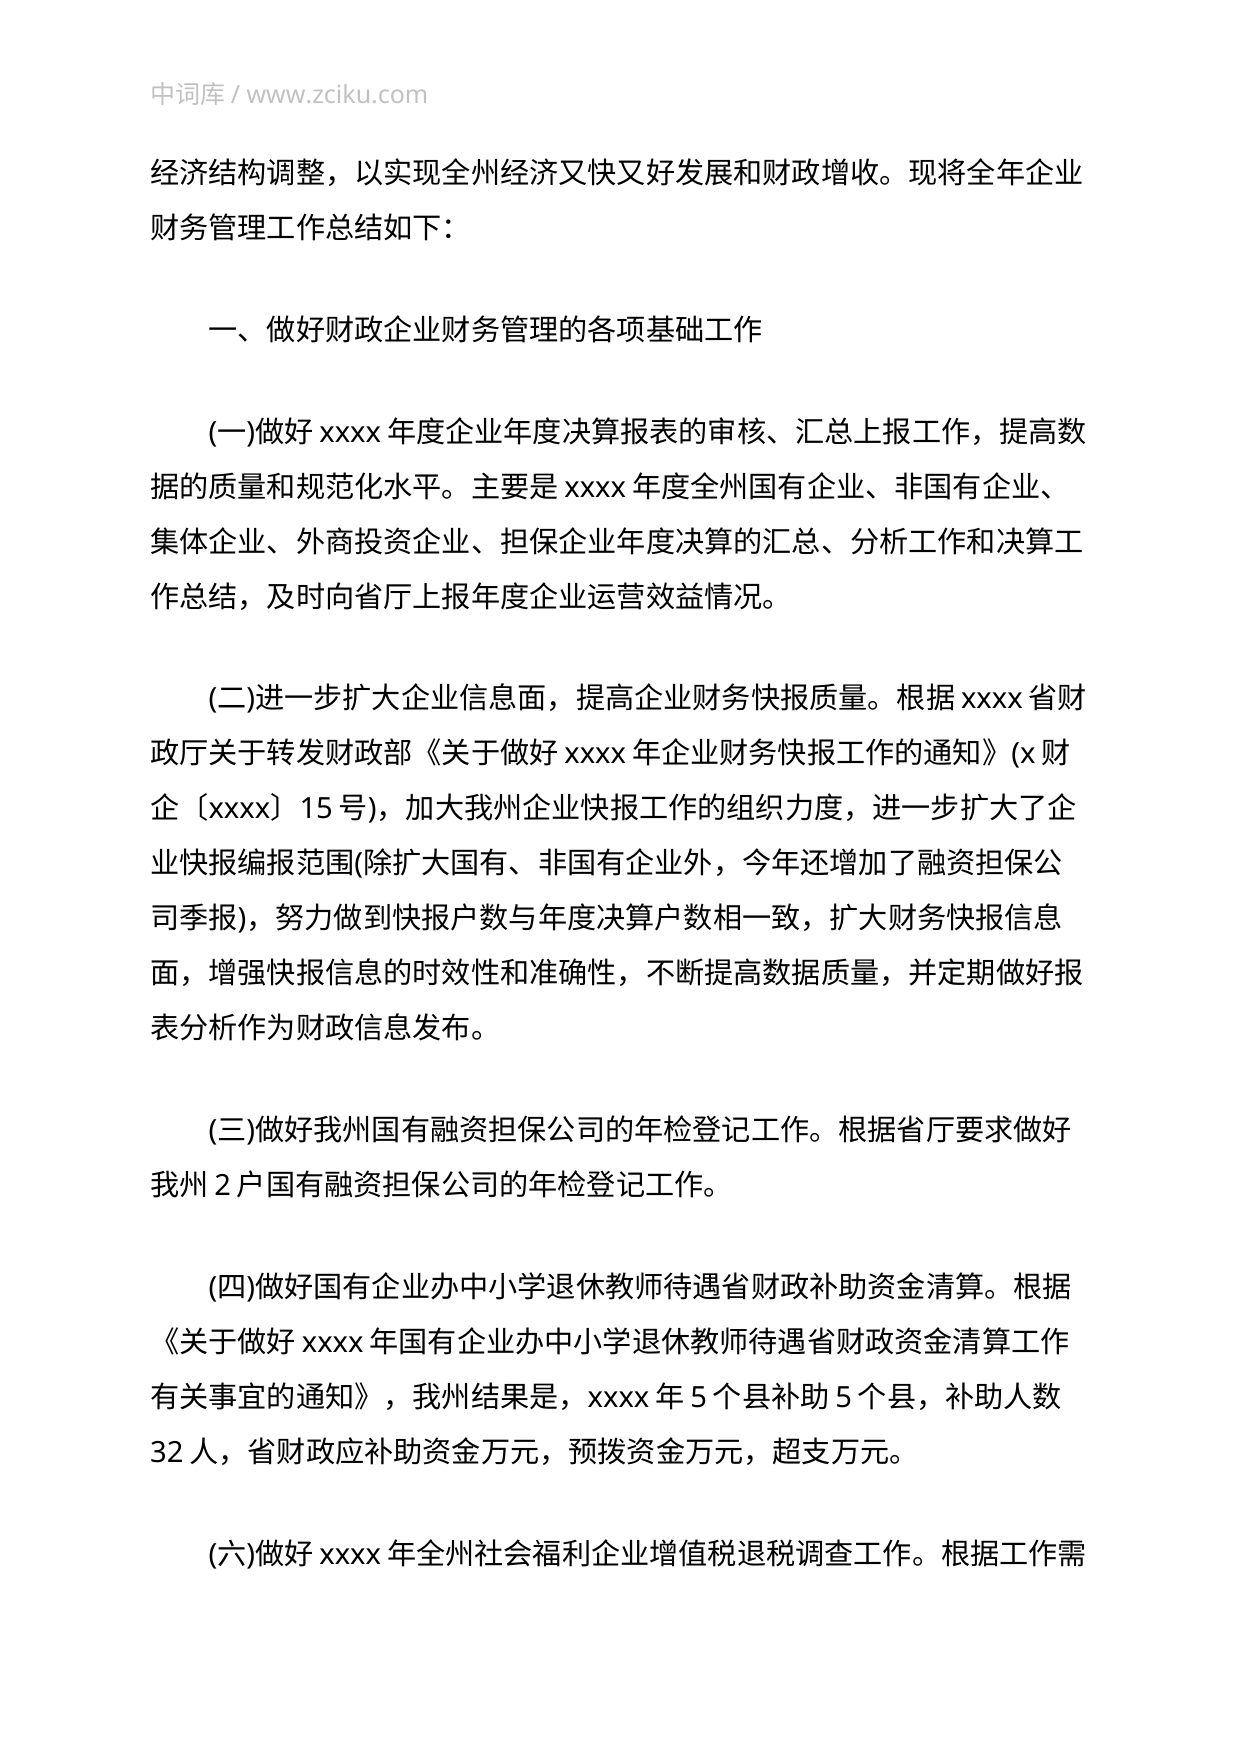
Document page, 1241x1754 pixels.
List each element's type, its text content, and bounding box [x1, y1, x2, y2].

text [150, 1531, 1090, 1573]
text 一、做好财政企业财务管理的各项基础工作 [150, 307, 1090, 349]
text (三)做好我州国有融资担保公司的年检登记工作。根据省厅要求做好我州2户国有融资担保公司的年检登记工作。 [150, 1107, 1090, 1204]
text (一)做好xxxx年度企业年度决算报表的审核、汇总上报工作，提高数据的质量和规范化水平。主要是xxxx年度全州国有企业、非国有企业、集体企业、外商投资企业、担保企业年度决算的汇总、分析工作和决算工作总结，及时向省厅上报年度企业运营效益情况。 [150, 408, 1090, 616]
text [150, 150, 1090, 247]
text (四)做好国有企业办中小学退休教师待遇省财政补助资金清算。根据《关于做好xxxx年国有企业办中小学退休教师待遇省财政资金清算工作有关事宜的通知》，我州结果是，xxxx年5个县补助5个县，补助人数32人，省财政应补助资金万元，预拨资金万元，超支万元。 [150, 1264, 1090, 1471]
text (二)进一步扩大企业信息面，提高企业财务快报质量。根据xxxx省财政厅关于转发财政部《关于做好xxxx年企业财务快报工作的通知》(x财企〔xxxx〕15号)，加大我州企业快报工作的组织力度，进一步扩大了企业快报编报范围(除扩大国有、非国有企业外，今年还增加了融资担保公司季报)，努力做到快报户数与年度决算户数相一致，扩大财务快报信息面，增强快报信息的时效性和准确性，不断提高数据质量，并定期做好报表分析作为财政信息发布。 [150, 675, 1090, 1047]
